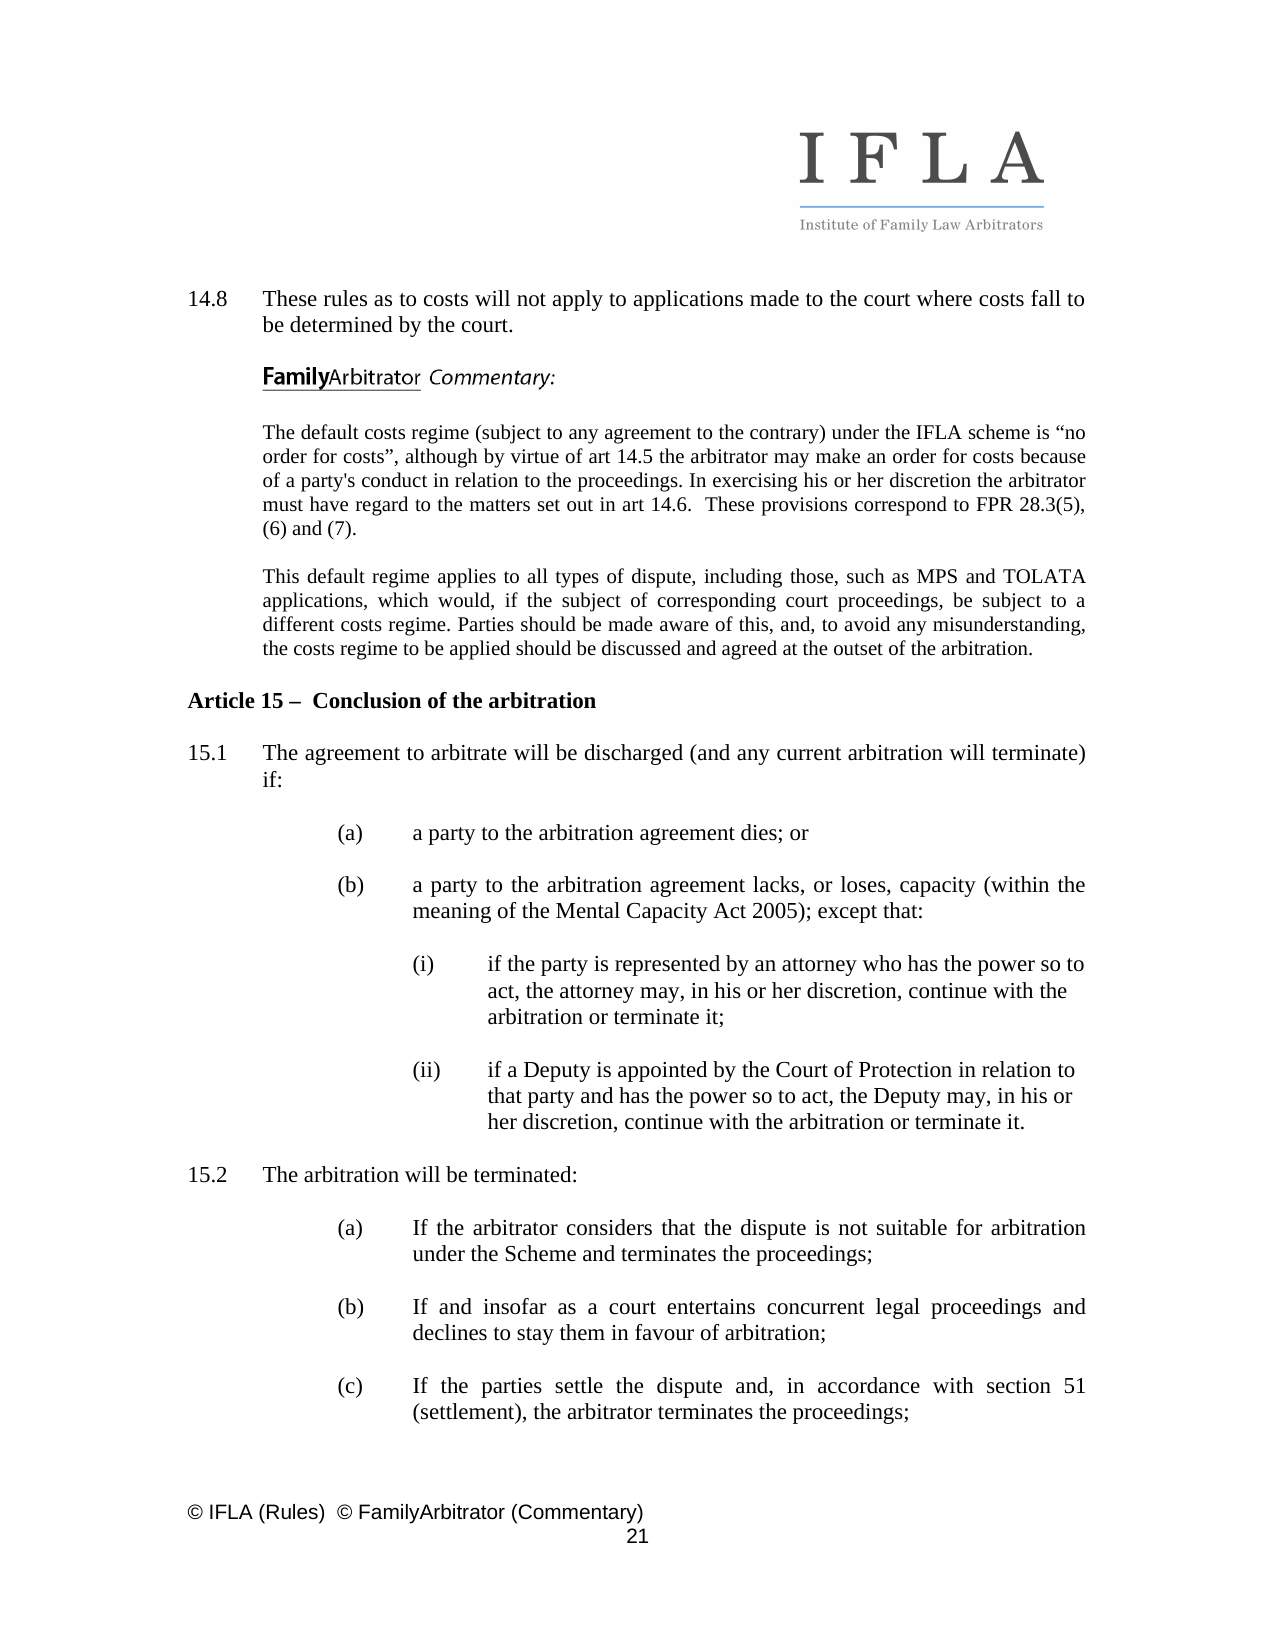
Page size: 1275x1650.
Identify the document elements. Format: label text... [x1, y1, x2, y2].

text (c) If the parties settle the dispute and, in accordance with section 51 (settlement), the arbitrator terminates the proceedings; [337, 1372, 1087, 1425]
text 15.2 The arbitration will be terminated: [187, 1161, 1087, 1187]
text 15.1 The agreement to arbitrate will be discharged (and any current arbitration will terminate) if: [187, 739, 1087, 792]
text Article 15 – Conclusion of the arbitration [187, 687, 1087, 713]
text (b) If and insofar as a court entertains concurrent legal proceedings and declines to stay them in favour of arbitration; [337, 1293, 1087, 1346]
list if a Deputy is appointed by the Court of Protection in relation to that party and has the power so to act, the Deputy may, in his or her discretion, continue with the arbitration or terminate it. [412, 1056, 1087, 1135]
picture [262, 367, 555, 391]
text The default costs regime (subject to any agreement to the contrary) under the IFLA scheme is “no order for costs”, although by virtue of art 14.5 the arbitrator may make an order for costs because of a party's conduct in relation to the proceedings. In exercising his or her discretion the arbitrator must have regard to the matters set out in art 14.6. These provisions correspond to FPR 28.3(5), (6) and (7). [262, 420, 1087, 540]
text (a) If the arbitrator considers that the dispute is not suitable for arbitration under the Scheme and terminates the proceedings; [337, 1214, 1087, 1267]
text 14.8 These rules as to costs will not apply to applications made to the court where costs fall to be determined by the court. [187, 285, 1087, 338]
text This default regime applies to all types of dispute, including those, such as MPS and TOLATA applications, which would, if the subject of corresponding court proceedings, be subject to a different costs regime. Parties should be made aware of this, and, to avoid any misunderstanding, the costs regime to be applied should be discussed and agreed at the outset of the arbitration. [262, 564, 1087, 660]
picture [755, 105, 1088, 257]
text (a) a party to the arbitration agreement dies; or [262, 818, 1087, 845]
text (b) a party to the arbitration agreement lacks, or loses, capacity (within the meaning of the Mental Capacity Act 2005); except that: [337, 871, 1087, 924]
list if the party is represented by an attorney who has the power so to act, the attorney may, in his or her discretion, continue with the arbitration or terminate it; [412, 950, 1087, 1029]
